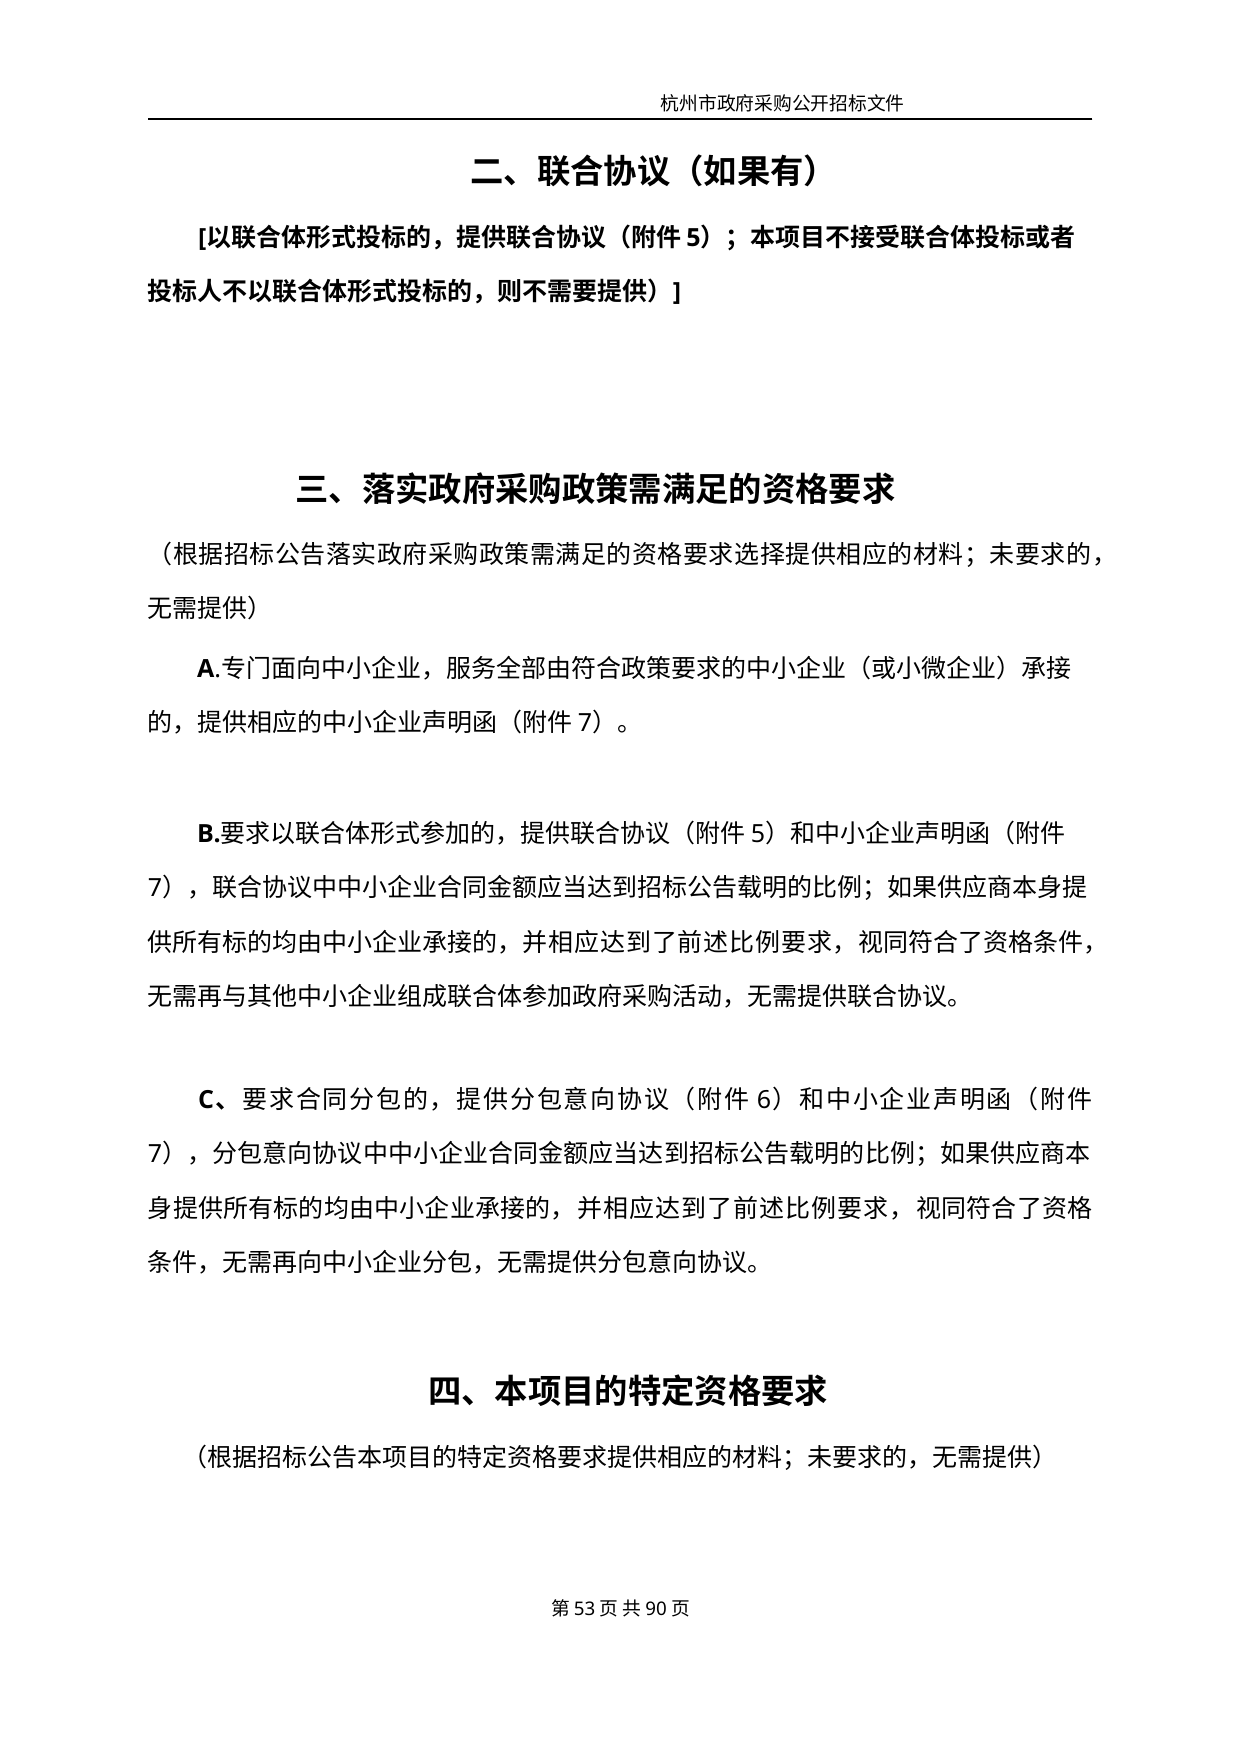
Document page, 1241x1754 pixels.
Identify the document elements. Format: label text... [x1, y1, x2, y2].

text B.要求以联合体形式参加的，提供联合协议（附件5）和中小企业声明函（附件7），联合协议中中小企业合同金额应当达到招标公告载明的比例；如果供应商本身提供所有标的均由中小企业承接的，并相应达到了前述比例要求，视同符合了资格条件，无需再与其他中小企业组成联合体参加政府采购活动，无需提供联合协议。 [148, 813, 1092, 1013]
text A.专门面向中小企业，服务全部由符合政策要求的中小企业（或小微企业）承接的，提供相应的中小企业声明函（附件7）。 [148, 648, 1092, 739]
text （根据招标公告落实政府采购政策需满足的资格要求选择提供相应的材料；未要求的，无需提供） [148, 534, 1092, 625]
text 三、落实政府采购政策需满足的资格要求 [148, 462, 1042, 511]
text （根据招标公告本项目的特定资格要求提供相应的材料；未要求的，无需提供） [148, 1437, 1092, 1473]
text 二、联合协议（如果有） [148, 145, 1092, 193]
text 四、本项目的特定资格要求 [163, 1365, 1092, 1413]
text C、要求合同分包的，提供分包意向协议（附件6）和中小企业声明函（附件7），分包意向协议中中小企业合同金额应当达到招标公告载明的比例；如果供应商本身提供所有标的均由中小企业承接的，并相应达到了前述比例要求，视同符合了资格条件，无需再向中小企业分包，无需提供分包意向协议。 [148, 1079, 1092, 1279]
text [以联合体形式投标的，提供联合协议（附件5）；本项目不接受联合体投标或者投标人不以联合体形式投标的，则不需要提供）] [148, 217, 1092, 308]
